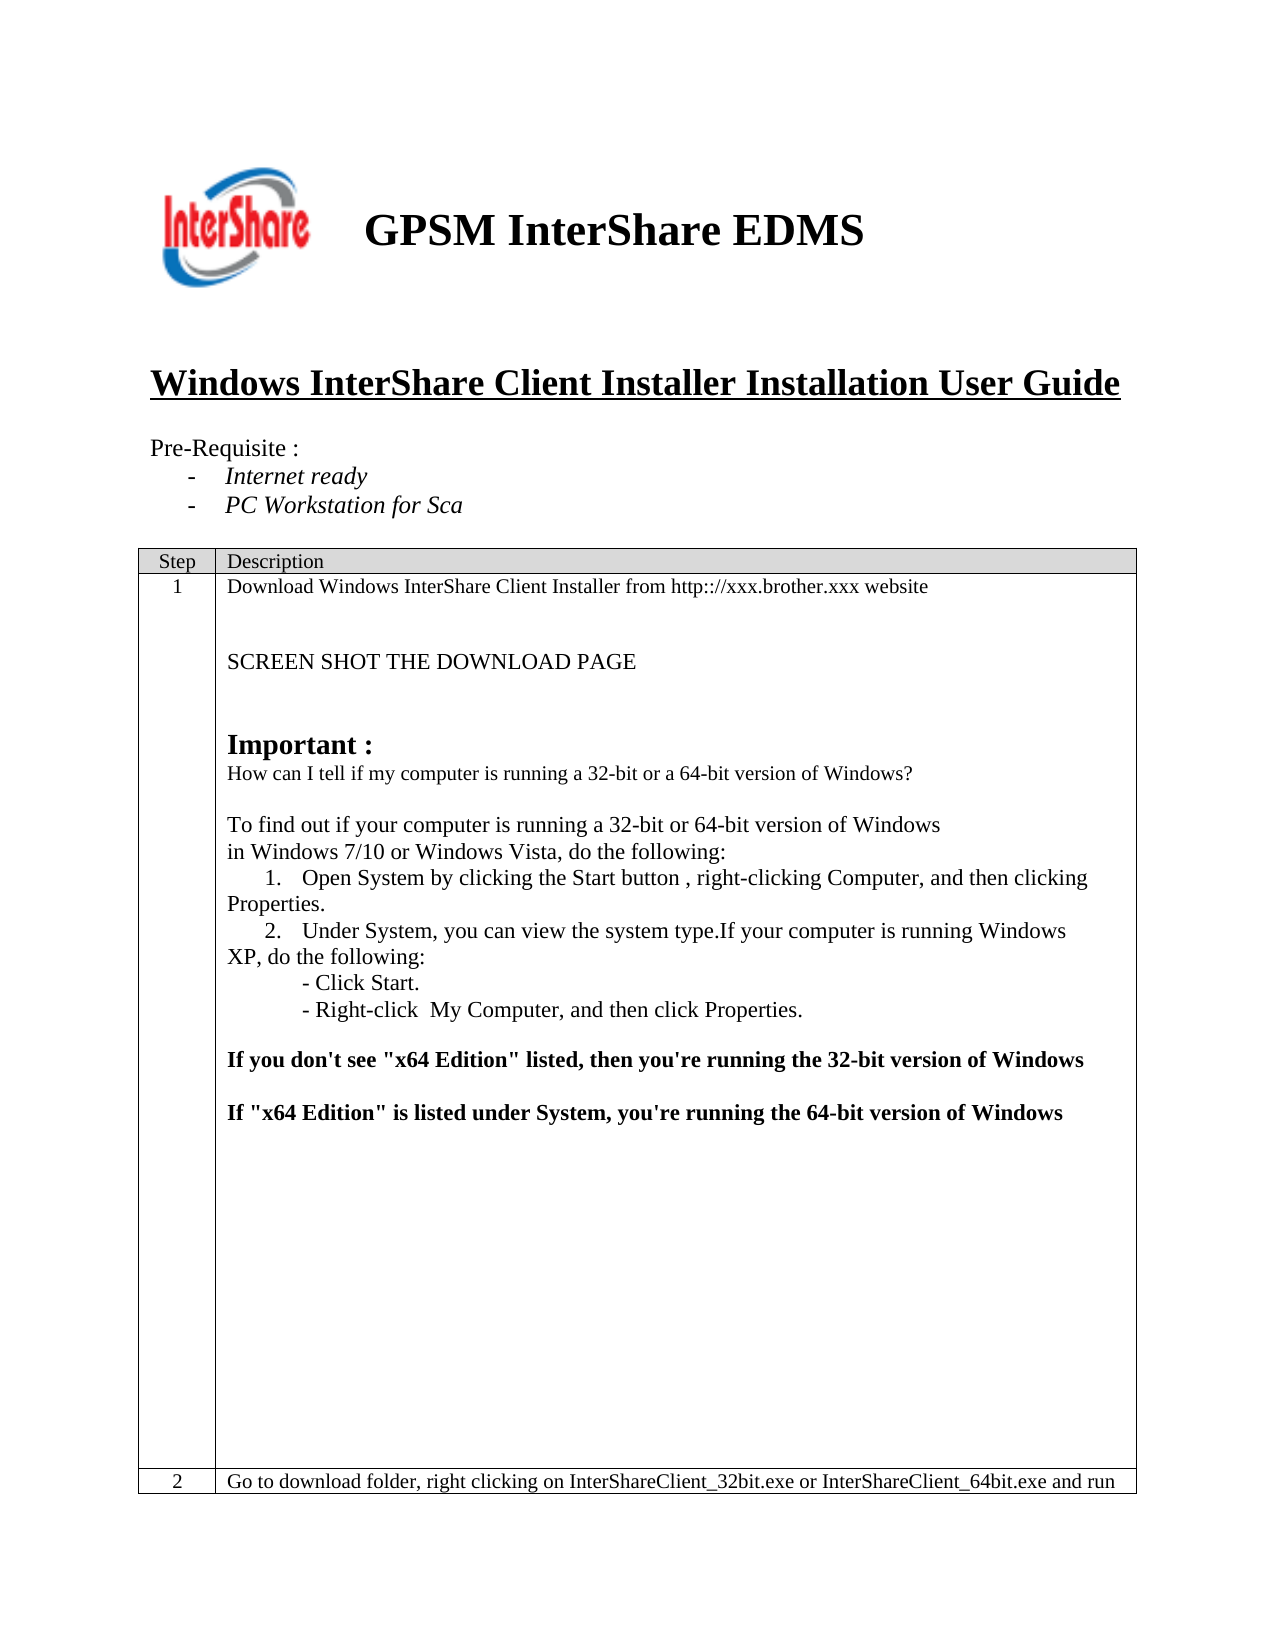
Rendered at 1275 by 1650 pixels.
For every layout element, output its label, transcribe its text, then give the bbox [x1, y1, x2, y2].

table_header [139, 150, 352, 308]
table_cell 2 [139, 1469, 215, 1493]
list PC Workstation for Sca [187, 490, 1125, 519]
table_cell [216, 1469, 1136, 1493]
list Internet ready [187, 461, 1125, 490]
table_header Step [139, 549, 215, 573]
table_cell 1 [139, 574, 215, 1467]
table_header Description [216, 549, 1136, 573]
text Pre-Requisite : [150, 433, 1125, 461]
table_cell Download Windows InterShare Client Installer from http:://xxx.brother.xxx website SCREEN SHOT THE DOWNLOAD PAGE Important : How can I tell if my computer is running a 32-bit or a 64-bit version of Windows? To find out if your computer is running a 32-bit or 64-bit version of Windows in Windows 7/10 or Windows Vista, do the following: Open System by clicking the Start button , right-clicking Computer, and then clicking Properties. Under System, you can view the system type.If your computer is running Windows XP, do the following: - Click Start. - Right-click My Computer, and then click Properties. If you don't see "x64 Edition" listed, then you're running the 32-bit version of Windows If "x64 Edition" is listed under System, you're running the 64-bit version of Windows [216, 574, 1136, 1467]
table_header GPSM InterShare EDMS [352, 150, 1136, 308]
text Windows InterShare Client Installer Installation User Guide [150, 361, 1125, 404]
picture [150, 150, 338, 305]
